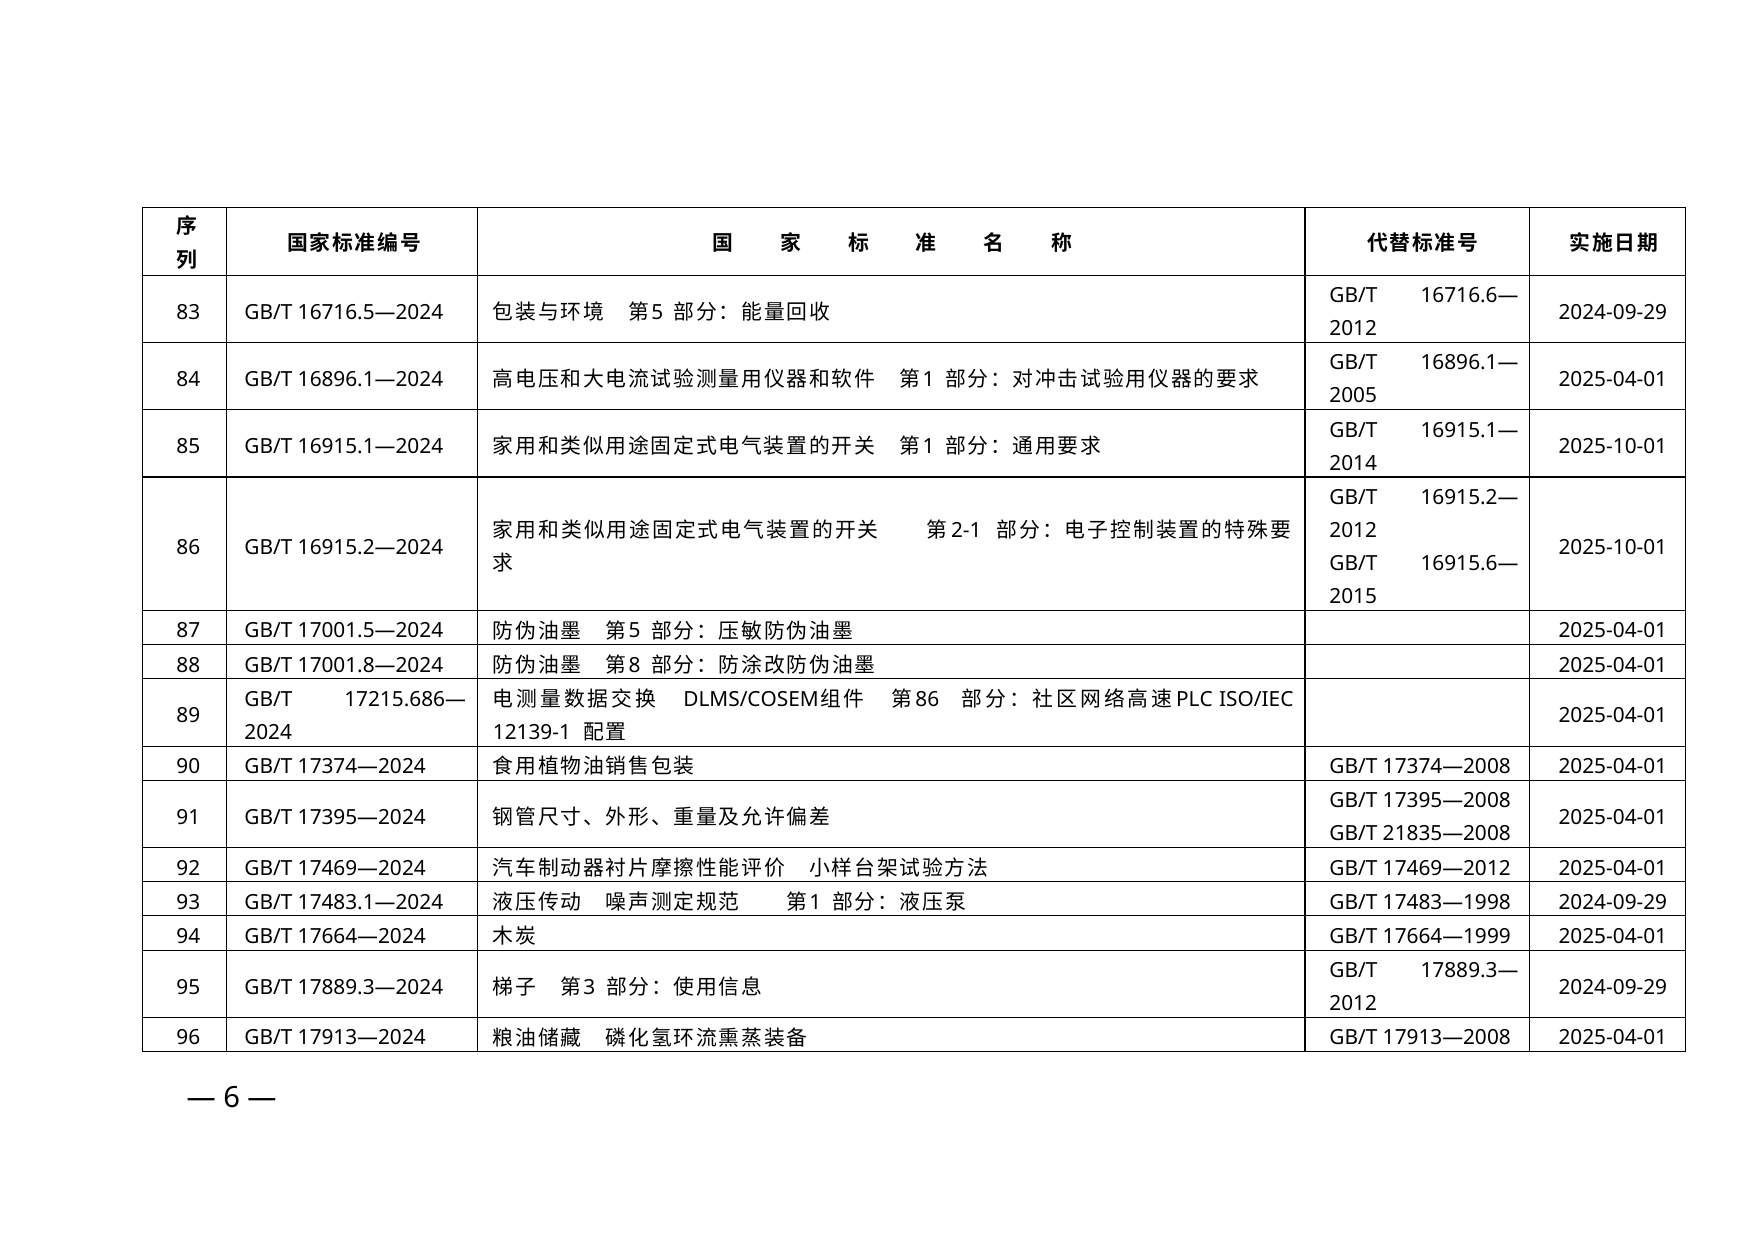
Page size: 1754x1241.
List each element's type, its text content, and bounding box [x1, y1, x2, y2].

table_cell 2024-09-29 [1530, 882, 1685, 915]
table_cell 防伪油墨 第5部分：压敏防伪油墨 [478, 611, 1304, 644]
table_cell 2025-04-01 [1530, 1018, 1685, 1051]
table_cell GB/T 16896.1—2024 [227, 343, 477, 409]
table_cell GB/T 16716.5—2024 [227, 276, 477, 342]
table_cell [1306, 611, 1529, 644]
table_cell 91 [143, 781, 226, 847]
table_cell GB/T 17889.3—2024 [227, 951, 477, 1017]
table_cell 2025-10-01 [1530, 410, 1685, 476]
table_cell GB/T 17483.1—2024 [227, 882, 477, 915]
table_cell 95 [143, 951, 226, 1017]
table_cell GB/T 16915.1—2014 [1306, 410, 1529, 476]
table_cell GB/T 17215.686—2024 [227, 679, 477, 746]
table_cell [1306, 645, 1529, 678]
table_cell GB/T 17913—2024 [227, 1018, 477, 1051]
table_cell GB/T 17664—1999 [1306, 916, 1529, 949]
table_cell GB/T 16915.1—2024 [227, 410, 477, 476]
table_cell 92 [143, 848, 226, 881]
table_cell GB/T 17395—2008 GB/T 21835—2008 [1306, 781, 1529, 847]
table_cell 2025-04-01 [1530, 343, 1685, 409]
table_cell 84 [143, 343, 226, 409]
table_cell 89 [143, 679, 226, 746]
table_cell 家用和类似用途固定式电气装置的开关 第1部分：通用要求 [478, 410, 1304, 476]
table_cell GB/T 17395—2024 [227, 781, 477, 847]
table_cell 高电压和大电流试验测量用仪器和软件 第1部分：对冲击试验用仪器的要求 [478, 343, 1304, 409]
table_cell GB/T 17469—2012 [1306, 848, 1529, 881]
table_cell 88 [143, 645, 226, 678]
table_cell GB/T 16915.2—2024 [227, 478, 477, 610]
table_cell 2025-04-01 [1530, 679, 1685, 746]
table_cell 2025-04-01 [1530, 747, 1685, 780]
table_header 代替标准号 [1306, 208, 1529, 274]
table_cell 木炭 [478, 916, 1304, 949]
table_header 国 家 标 准 名 称 [478, 208, 1304, 274]
table_cell 汽车制动器衬片摩擦性能评价 小样台架试验方法 [478, 848, 1304, 881]
table_cell 2025-04-01 [1530, 916, 1685, 949]
table_cell 包装与环境 第5部分：能量回收 [478, 276, 1304, 342]
table_cell GB/T 16716.6—2012 [1306, 276, 1529, 342]
table_cell 96 [143, 1018, 226, 1051]
table_cell 食用植物油销售包装 [478, 747, 1304, 780]
table_cell 83 [143, 276, 226, 342]
table_cell 电测量数据交换 DLMS/COSEM组件 第86部分：社区网络高速PLC ISO/IEC 12139-1配置 [478, 679, 1304, 746]
table_header 序列 [143, 208, 226, 274]
table_cell 2025-10-01 [1530, 478, 1685, 610]
table_cell 2024-09-29 [1530, 276, 1685, 342]
table_cell GB/T 17483—1998 [1306, 882, 1529, 915]
table_cell GB/T 17374—2024 [227, 747, 477, 780]
table_cell GB/T 17001.8—2024 [227, 645, 477, 678]
table_cell 2025-04-01 [1530, 611, 1685, 644]
table_cell 2025-04-01 [1530, 848, 1685, 881]
table_cell 2025-04-01 [1530, 781, 1685, 847]
table_cell 2025-04-01 [1530, 645, 1685, 678]
table_cell 粮油储藏 磷化氢环流熏蒸装备 [478, 1018, 1304, 1051]
table_cell GB/T 17664—2024 [227, 916, 477, 949]
table_cell 90 [143, 747, 226, 780]
table_cell GB/T 16915.2—2012 GB/T 16915.6—2015 [1306, 478, 1529, 610]
table_cell 家用和类似用途固定式电气装置的开关 第2-1部分：电子控制装置的特殊要求 [478, 478, 1304, 610]
table_cell GB/T 17001.5—2024 [227, 611, 477, 644]
table_cell GB/T 17913—2008 [1306, 1018, 1529, 1051]
table_cell 液压传动 噪声测定规范 第1部分：液压泵 [478, 882, 1304, 915]
table_cell GB/T 17469—2024 [227, 848, 477, 881]
table_header 国家标准编号 [227, 208, 477, 274]
table_header 实施日期 [1530, 208, 1685, 274]
table_cell 85 [143, 410, 226, 476]
table_cell 钢管尺寸、外形、重量及允许偏差 [478, 781, 1304, 847]
table_cell 86 [143, 478, 226, 610]
table_cell GB/T 17374—2008 [1306, 747, 1529, 780]
table_cell 防伪油墨 第8部分：防涂改防伪油墨 [478, 645, 1304, 678]
table_cell [1306, 679, 1529, 746]
table_cell 87 [143, 611, 226, 644]
table_cell GB/T 17889.3—2012 [1306, 951, 1529, 1017]
table_cell 93 [143, 882, 226, 915]
table_cell 2024-09-29 [1530, 951, 1685, 1017]
table_cell 梯子 第3部分：使用信息 [478, 951, 1304, 1017]
table_cell GB/T 16896.1—2005 [1306, 343, 1529, 409]
table_cell 94 [143, 916, 226, 949]
